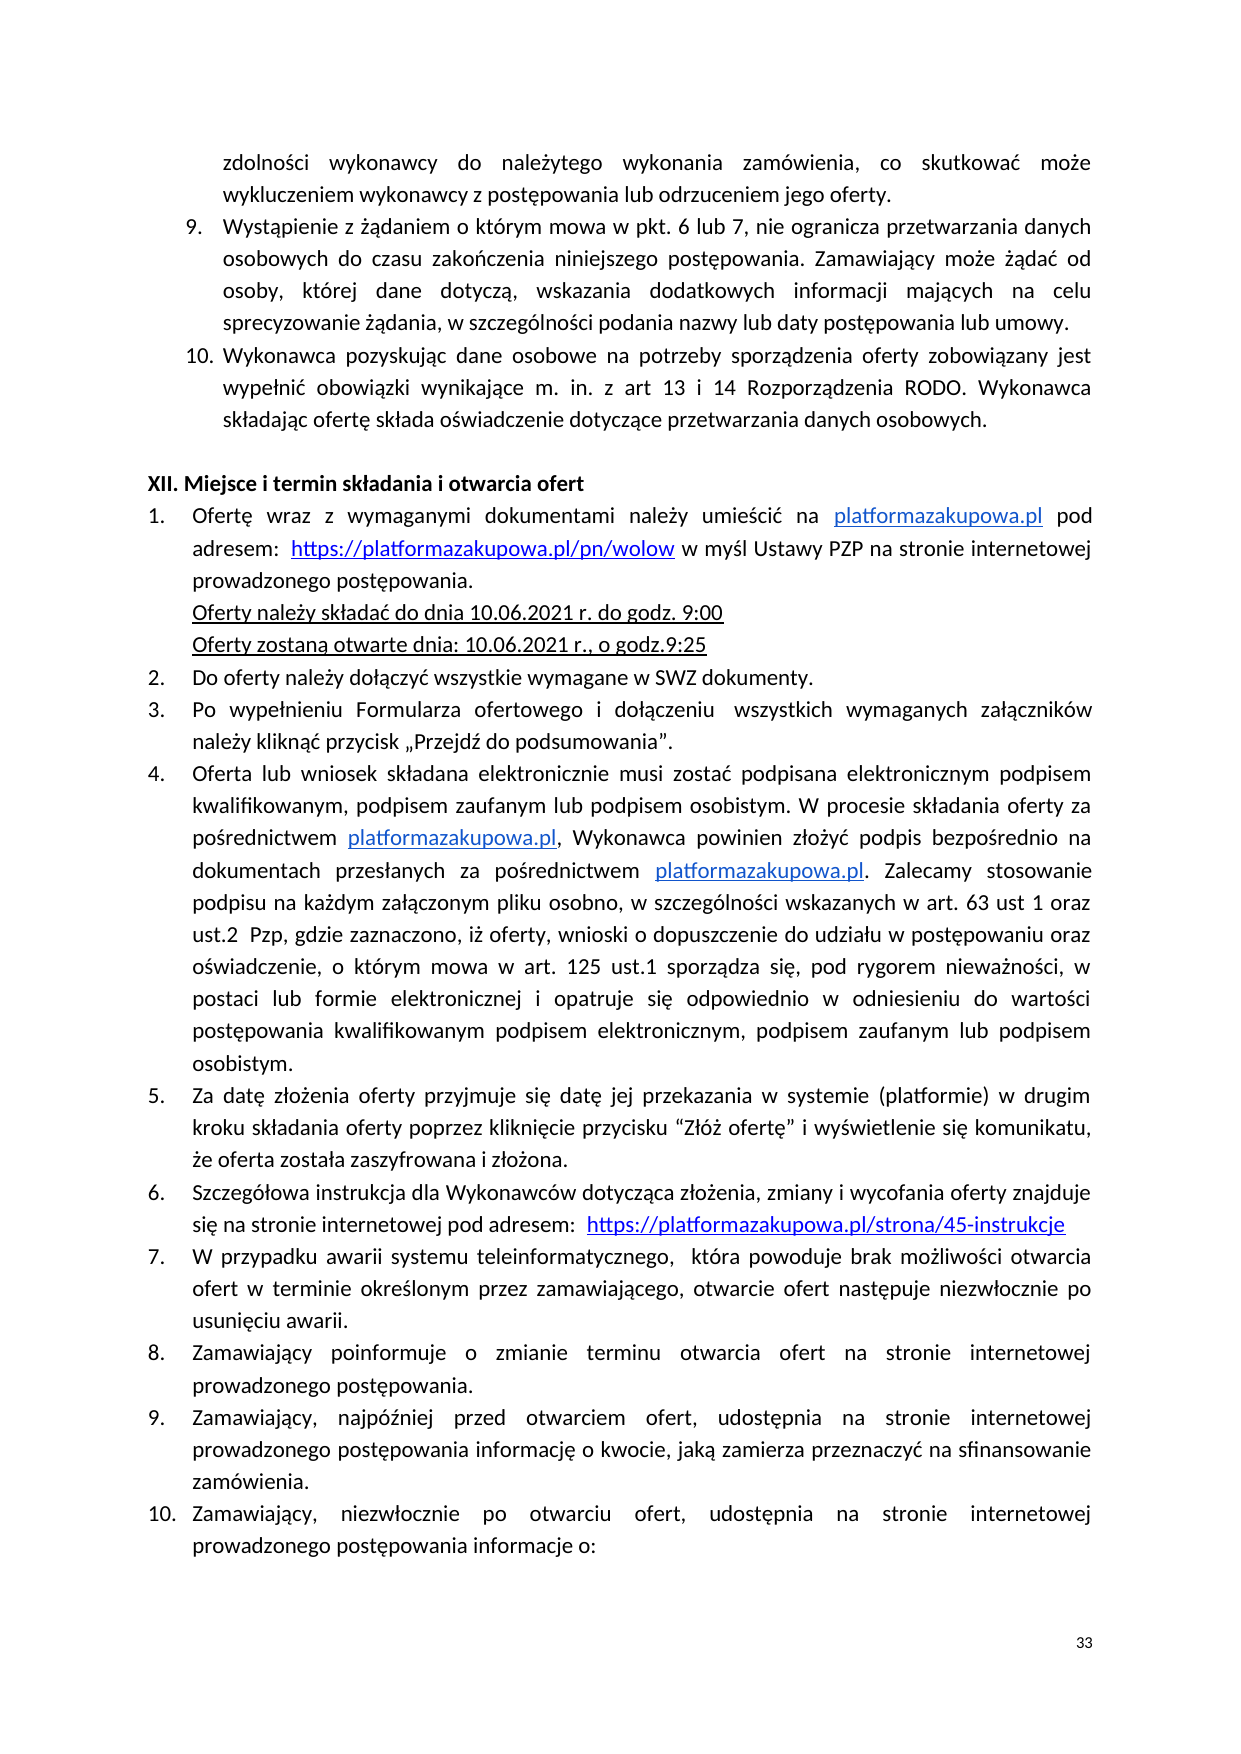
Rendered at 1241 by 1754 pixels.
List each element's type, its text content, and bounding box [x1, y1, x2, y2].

list Za datę złożenia oferty przyjmuje się datę jej przekazania w systemie (platformie) w drugim kroku składania oferty poprzez kliknięcie przycisku “Złóż ofertę” i wyświetlenie się komunikatu, że oferta została zaszyfrowana i złożona. [148, 1081, 1093, 1173]
list Zamawiający, najpóźniej przed otwarciem ofert, udostępnia na stronie internetowej prowadzonego postępowania informację o kwocie, jaką zamierza przeznaczyć na sfinansowanie zamówienia. [148, 1403, 1093, 1495]
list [185, 148, 1093, 208]
list W przypadku awarii systemu teleinformatycznego, która powoduje brak możliwości otwarcia ofert w terminie określonym przez zamawiającego, otwarcie ofert następuje niezwłocznie po usunięciu awarii. [148, 1242, 1093, 1334]
list Oferta lub wniosek składana elektronicznie musi zostać podpisana elektronicznym podpisem kwalifikowanym, podpisem zaufanym lub podpisem osobistym. W procesie składania oferty za pośrednictwem platformazakupowa.pl, Wykonawca powinien złożyć podpis bezpośrednio na dokumentach przesłanych za pośrednictwem platformazakupowa.pl. Zalecamy stosowanie podpisu na każdym załączonym pliku osobno, w szczególności wskazanych w art. 63 ust 1 oraz ust.2 Pzp, gdzie zaznaczono, iż oferty, wnioski o dopuszczenie do udziału w postępowaniu oraz oświadczenie, o którym mowa w art. 125 ust.1 sporządza się, pod rygorem nieważności, w postaci lub formie elektronicznej i opatruje się odpowiednio w odniesieniu do wartości postępowania kwalifikowanym podpisem elektronicznym, podpisem zaufanym lub podpisem osobistym. [148, 759, 1093, 1077]
list Po wypełnieniu Formularza ofertowego i dołączeniu wszystkich wymaganych załączników należy kliknąć przycisk „Przejdź do podsumowania”. [148, 695, 1093, 755]
text Oferty zostaną otwarte dnia: 10.06.2021 r., o godz.9:25 [192, 630, 1093, 658]
text XII. Miejsce i termin składania i otwarcia ofert [148, 469, 1093, 497]
text Oferty należy składać do dnia 10.06.2021 r. do godz. 9:00 [192, 598, 1093, 626]
list Wykonawca pozyskując dane osobowe na potrzeby sporządzenia oferty zobowiązany jest wypełnić obowiązki wynikające m. in. z art 13 i 14 Rozporządzenia RODO. Wykonawca składając ofertę składa oświadczenie dotyczące przetwarzania danych osobowych. [185, 341, 1093, 433]
list Ofertę wraz z wymaganymi dokumentami należy umieścić na platformazakupowa.pl pod adresem: https://platformazakupowa.pl/pn/wolow w myśl Ustawy PZP na stronie internetowej prowadzonego postępowania. [148, 502, 1093, 594]
list Szczegółowa instrukcja dla Wykonawców dotycząca złożenia, zmiany i wycofania oferty znajduje się na stronie internetowej pod adresem: https://platformazakupowa.pl/strona/45-instrukcje [148, 1178, 1093, 1238]
list Zamawiający, niezwłocznie po otwarciu ofert, udostępnia na stronie internetowej prowadzonego postępowania informacje o: [148, 1499, 1093, 1560]
list Do oferty należy dołączyć wszystkie wymagane w SWZ dokumenty. [148, 663, 1093, 691]
list Wystąpienie z żądaniem o którym mowa w pkt. 6 lub 7, nie ogranicza przetwarzania danych osobowych do czasu zakończenia niniejszego postępowania. Zamawiający może żądać od osoby, której dane dotyczą, wskazania dodatkowych informacji mających na celu sprecyzowanie żądania, w szczególności podania nazwy lub daty postępowania lub umowy. [185, 212, 1093, 337]
list Zamawiający poinformuje o zmianie terminu otwarcia ofert na stronie internetowej prowadzonego postępowania. [148, 1338, 1093, 1399]
